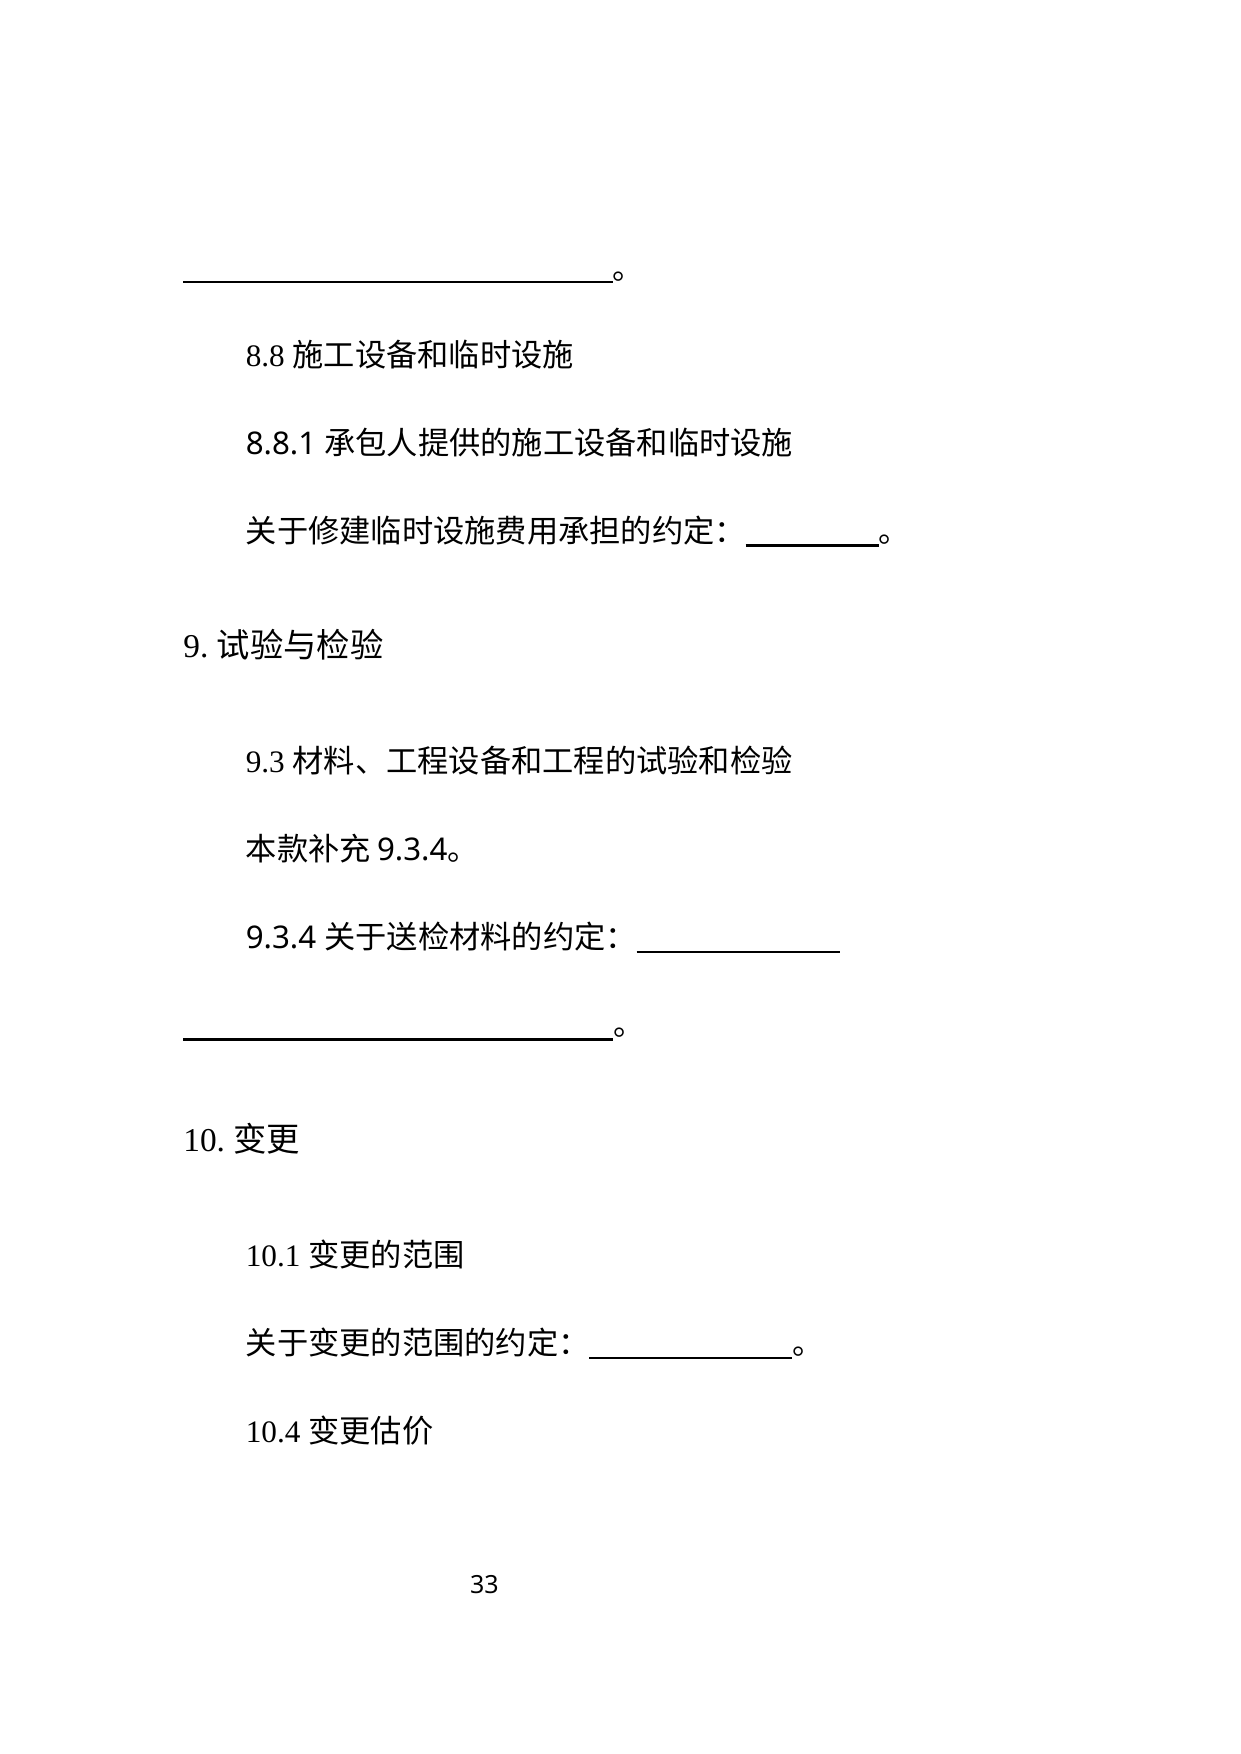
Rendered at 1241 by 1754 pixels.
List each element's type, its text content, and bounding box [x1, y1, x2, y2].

text 8.8 施工设备和临时设施 [183, 321, 1057, 386]
text 10.4 变更估价 [183, 1396, 1057, 1461]
text 8.8.1 承包人提供的施工设备和临时设施 [183, 408, 1057, 473]
text 9.3.4 关于送检材料的约定： [183, 902, 1057, 967]
text 9.3 材料、工程设备和工程的试验和检验 [183, 727, 1057, 792]
text 关于修建临时设施费用承担的约定： 。 [183, 496, 1057, 561]
text 本款补充9.3.4。 [183, 814, 1057, 879]
text 。 [183, 233, 1057, 298]
subtitle 9. 试验与检验 [183, 611, 1057, 676]
text 关于变更的范围的约定： 。 [183, 1308, 1057, 1373]
text 。 [183, 990, 1057, 1055]
text 10.1 变更的范围 [183, 1221, 1057, 1286]
subtitle 10. 变更 [183, 1104, 1057, 1169]
